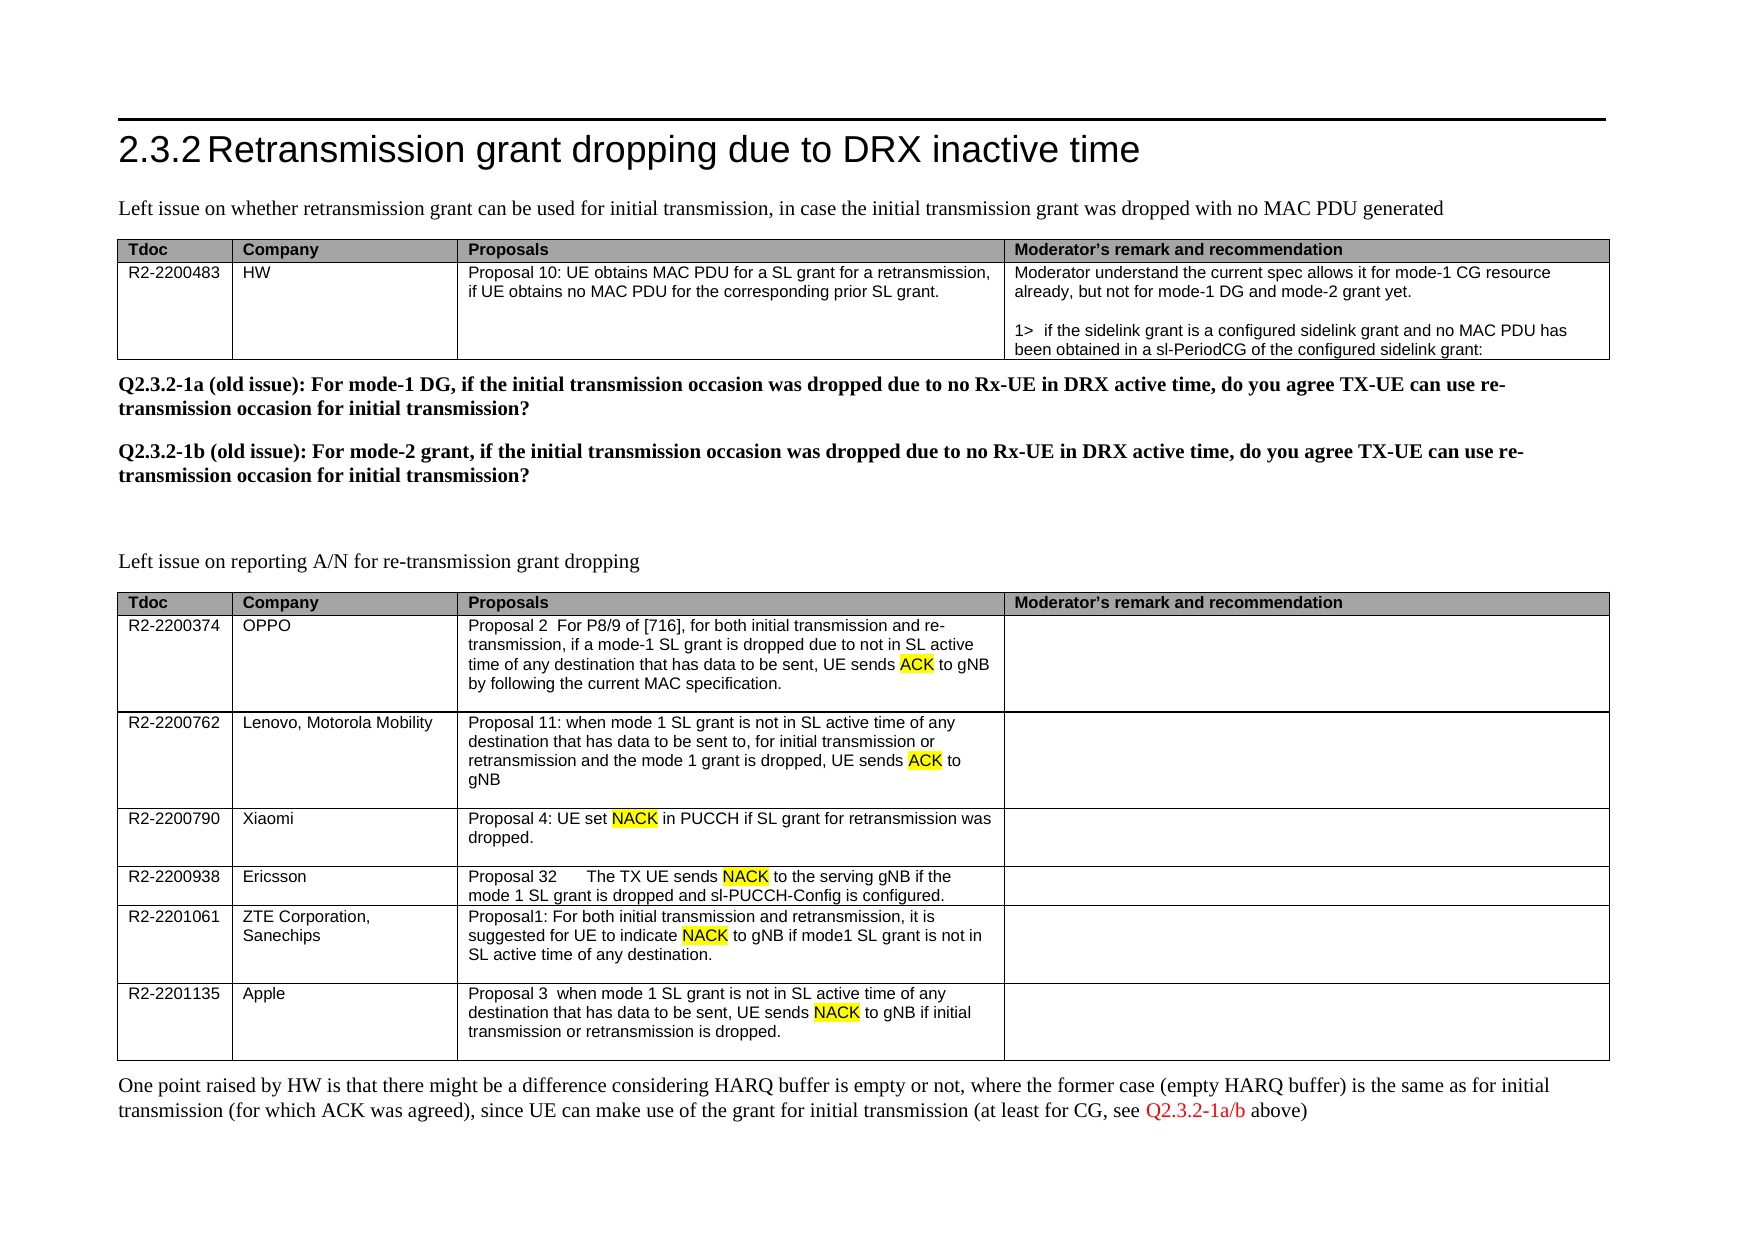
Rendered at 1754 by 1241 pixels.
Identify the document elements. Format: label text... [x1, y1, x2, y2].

table_cell Proposal 3 when mode 1 SL grant is not in SL active time of any destination that has data to be sent, UE sends NACK to gNB if initial transmission or retransmission is dropped. [458, 984, 1004, 1060]
table_cell [1005, 867, 1609, 905]
text Q2.3.2-1b (old issue): For mode-2 grant, if the initial transmission occasion was dropped due to no Rx-UE in DRX active time, do you agree TX-UE can use re-transmission occasion for initial transmission? [118, 439, 1606, 487]
table_header Company [233, 240, 457, 262]
text Left issue on whether retransmission grant can be used for initial transmission, in case the initial transmission grant was dropped with no MAC PDU generated [118, 196, 1606, 220]
subtitle Retransmission grant dropping due to DRX inactive time [118, 121, 1606, 171]
table_cell Proposal 4: UE set NACK in PUCCH if SL grant for retransmission was dropped. [458, 809, 1004, 866]
table_cell R2-2201061 [118, 906, 232, 983]
table_header Company [233, 593, 457, 615]
table_header Proposals [458, 240, 1004, 262]
table_cell R2-2200790 [118, 809, 232, 866]
table_cell Proposal 2 For P8/9 of [716], for both initial transmission and re-transmission, if a mode-1 SL grant is dropped due to not in SL active time of any destination that has data to be sent, UE sends ACK to gNB by following the current MAC specification. [458, 616, 1004, 711]
table_cell Moderator understand the current spec allows it for mode-1 CG resource already, but not for mode-1 DG and mode-2 grant yet. 1> if the sidelink grant is a configured sidelink grant and no MAC PDU has been obtained in a sl-PeriodCG of the configured sidelink grant: [1005, 263, 1609, 359]
table_cell Proposal 11: when mode 1 SL grant is not in SL active time of any destination that has data to be sent to, for initial transmission or retransmission and the mode 1 grant is dropped, UE sends ACK to gNB [458, 713, 1004, 808]
table_cell [1005, 616, 1609, 711]
table_cell Ericsson [233, 867, 457, 905]
table_cell Proposal 10: UE obtains MAC PDU for a SL grant for a retransmission, if UE obtains no MAC PDU for the corresponding prior SL grant. [458, 263, 1004, 359]
text Q2.3.2-1a (old issue): For mode-1 DG, if the initial transmission occasion was dropped due to no Rx-UE in DRX active time, do you agree TX-UE can use re-transmission occasion for initial transmission? [118, 372, 1606, 420]
table_cell Xiaomi [233, 809, 457, 866]
table_header Proposals [458, 593, 1004, 615]
table_cell R2-2200374 [118, 616, 232, 711]
table_cell Proposal 32 The TX UE sends NACK to the serving gNB if the mode 1 SL grant is dropped and sl-PUCCH-Config is configured. [458, 867, 1004, 905]
table_cell [1005, 809, 1609, 866]
text Left issue on reporting A/N for re-transmission grant dropping [118, 549, 1606, 573]
table_header Moderator’s remark and recommendation [1005, 593, 1609, 615]
table_cell [1005, 906, 1609, 983]
table_cell Lenovo, Motorola Mobility [233, 713, 457, 808]
table_header Moderator’s remark and recommendation [1005, 240, 1609, 262]
table_cell R2-2201135 [118, 984, 232, 1060]
table_cell R2-2200762 [118, 713, 232, 808]
table_header Tdoc [118, 240, 232, 262]
table_cell R2-2200938 [118, 867, 232, 905]
table_header Tdoc [118, 593, 232, 615]
table_cell Apple [233, 984, 457, 1060]
table_cell Proposal1: For both initial transmission and retransmission, it is suggested for UE to indicate NACK to gNB if mode1 SL grant is not in SL active time of any destination. [458, 906, 1004, 983]
table_cell OPPO [233, 616, 457, 711]
table_cell [1005, 713, 1609, 808]
table_cell ZTE Corporation, Sanechips [233, 906, 457, 983]
table_cell [1005, 984, 1609, 1060]
table_cell R2-2200483 [118, 263, 232, 359]
table_cell HW [233, 263, 457, 359]
text One point raised by HW is that there might be a difference considering HARQ buffer is empty or not, where the former case (empty HARQ buffer) is the same as for initial transmission (for which ACK was agreed), since UE can make use of the grant for initial transmission (at least for CG, see Q2.3.2-1a/b above) [118, 1073, 1606, 1122]
